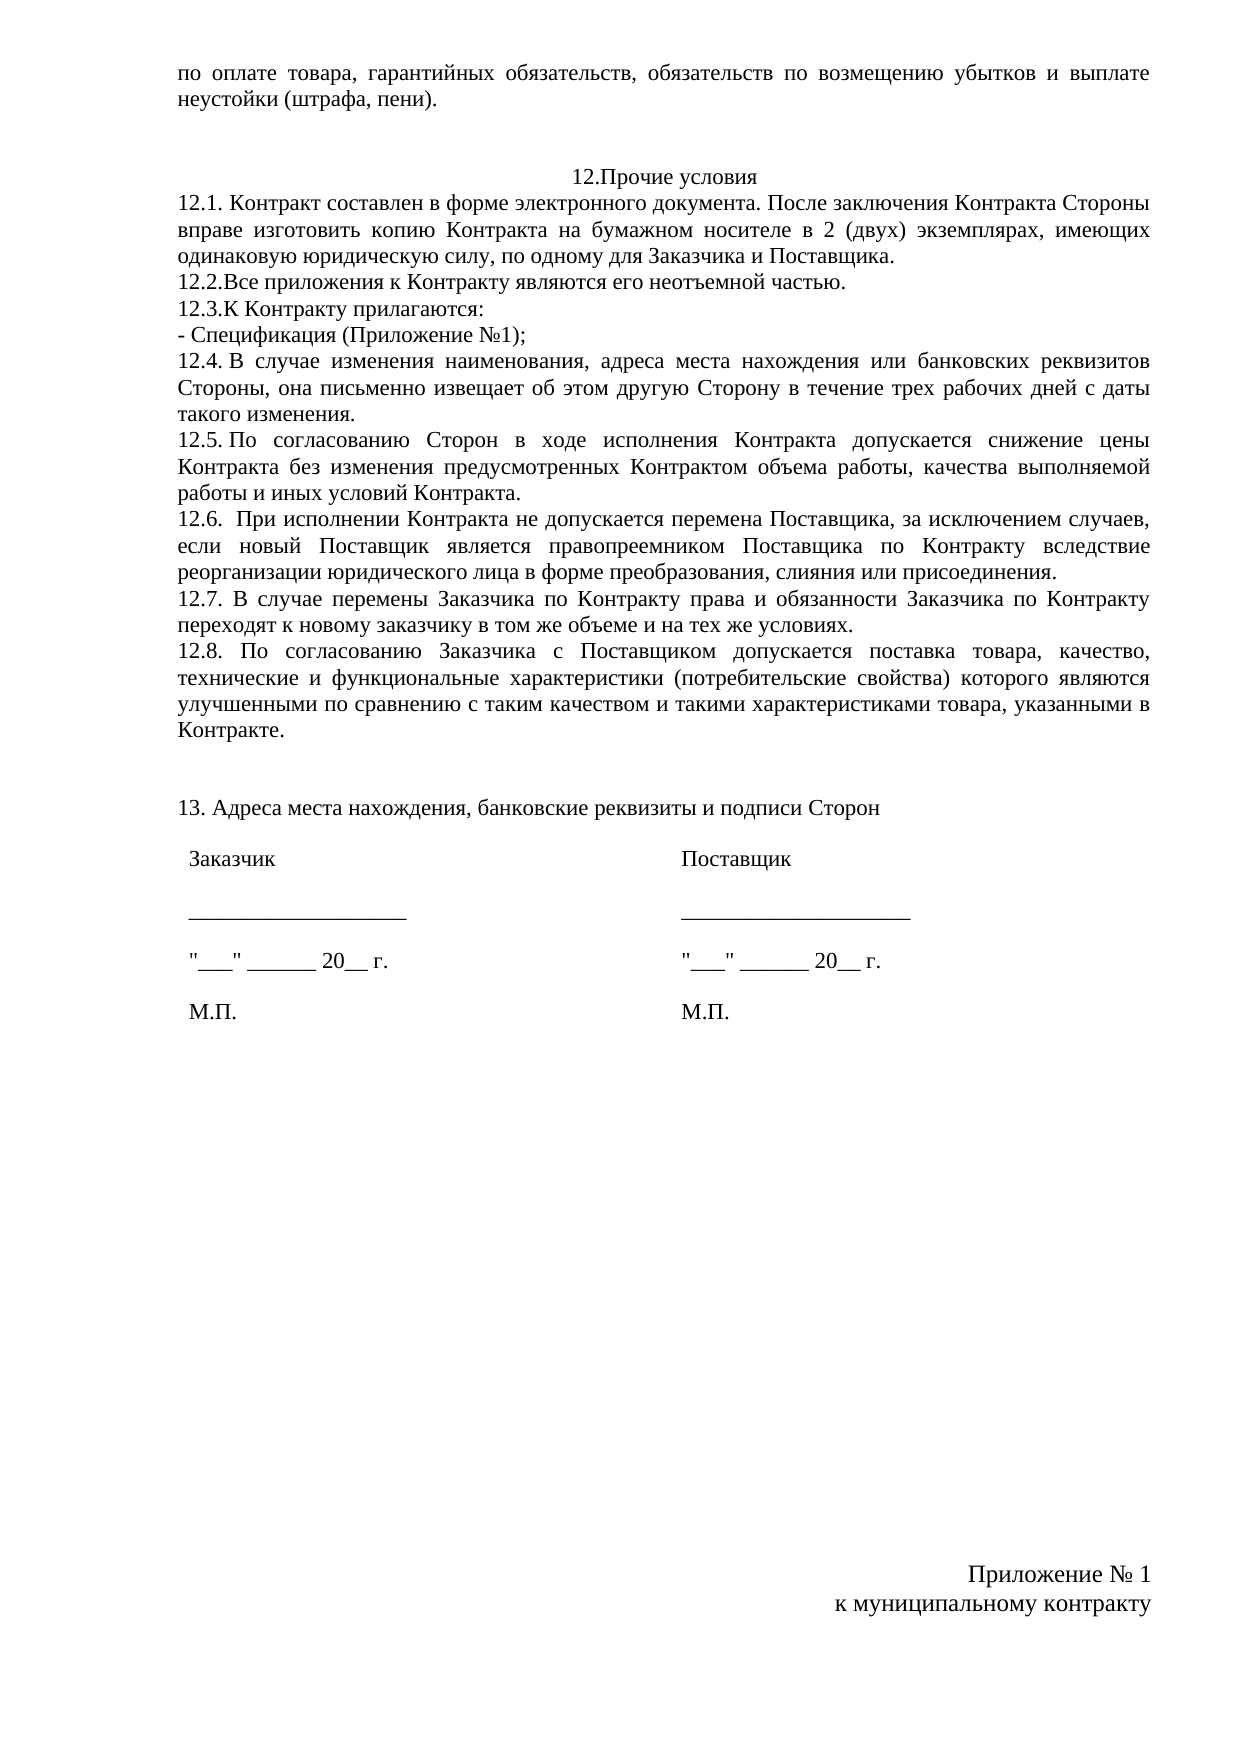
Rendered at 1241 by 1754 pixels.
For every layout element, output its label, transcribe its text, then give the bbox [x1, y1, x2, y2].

text 13. Адреса места нахождения, банковские реквизиты и подписи Сторон [177, 794, 1152, 820]
text 12.2.Все приложения к Контракту являются его неотъемной частью. [177, 268, 1152, 295]
text 12.8. По согласованию Заказчика с Поставщиком допускается поставка товара, качество, технические и функциональные характеристики (потребительские свойства) которого являются улучшенными по сравнению с таким качеством и такими характеристиками товара, указанными в Контракте. [177, 637, 1152, 743]
text 12.6. При исполнении Контракта не допускается перемена Поставщика, за исключением случаев, если новый Поставщик является правопреемником Поставщика по Контракту вследствие реорганизации юридического лица в форме преобразования, слияния или присоединения. [177, 506, 1152, 584]
table_header Поставщик ____________________ "___" ______ 20__ г. М.П. [670, 845, 1163, 1049]
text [177, 59, 1152, 112]
text Приложение № 1 [177, 1559, 1152, 1588]
text 12.Прочие условия [177, 163, 1152, 189]
table_header Заказчик ___________________ "___" ______ 20__ г. М.П. [177, 845, 670, 1049]
text 12.1. Контракт составлен в форме электронного документа. После заключения Контракта Стороны вправе изготовить копию Контракта на бумажном носителе в 2 (двух) экземплярах, имеющих одинаковую юридическую силу, по одному для Заказчика и Поставщика. [177, 189, 1152, 268]
text 12.3.К Контракту прилагаются: [177, 295, 1152, 321]
text 12.5. По согласованию Сторон в ходе исполнения Контракта допускается снижение цены Контракта без изменения предусмотренных Контрактом объема работы, качества выполняемой работы и иных условий Контракта. [177, 426, 1152, 506]
text к муниципальному контракту [177, 1588, 1152, 1617]
text 12.4. В случае изменения наименования, адреса места нахождения или банковских реквизитов Стороны, она письменно извещает об этом другую Сторону в течение трех рабочих дней с даты такого изменения. [177, 347, 1152, 426]
text - Спецификация (Приложение №1); [177, 321, 1152, 347]
text 12.7. В случае перемены Заказчика по Контракту права и обязанности Заказчика по Контракту переходят к новому заказчику в том же объеме и на тех же условиях. [177, 584, 1152, 637]
